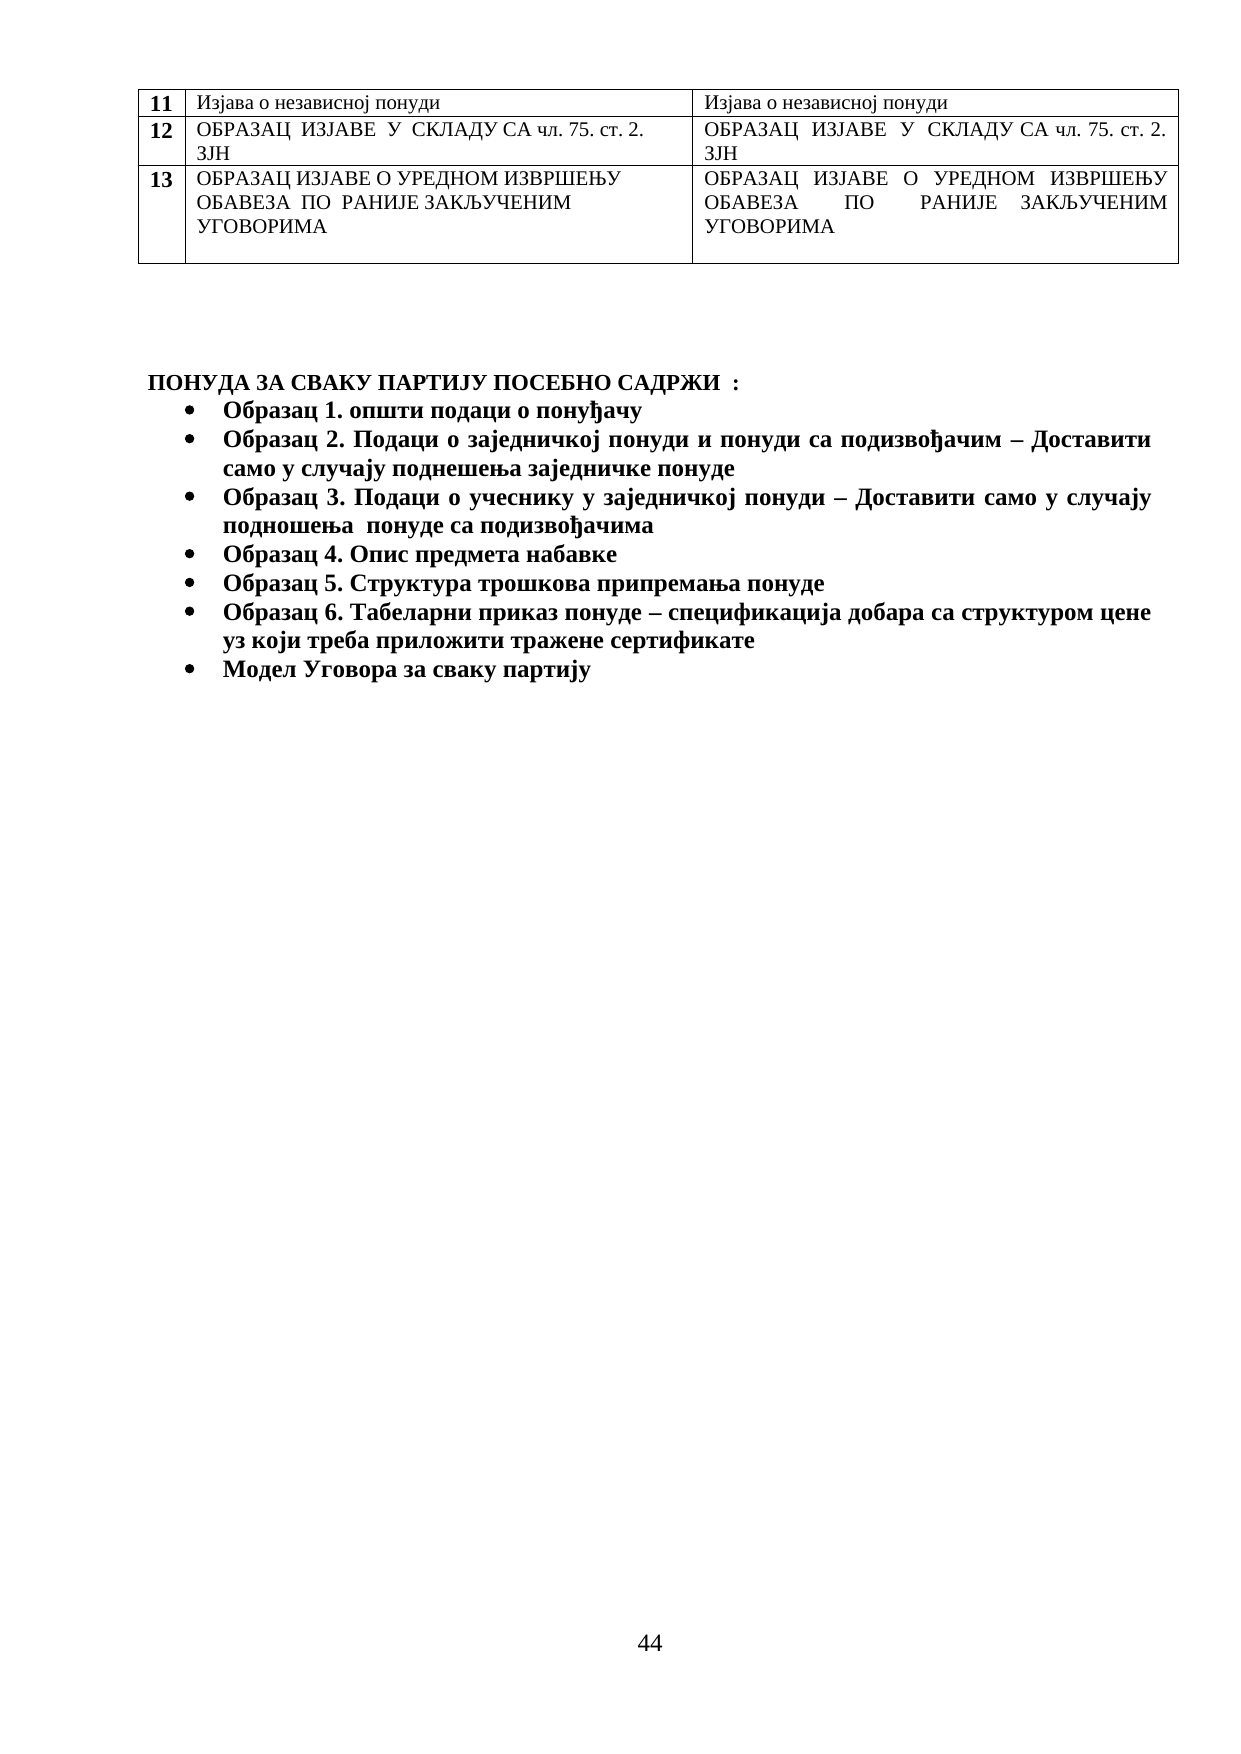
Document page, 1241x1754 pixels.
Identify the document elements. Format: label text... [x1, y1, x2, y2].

list Образац 5. Структура трошкова припремања понуде [185, 568, 1152, 597]
list Образац 1. општи подаци о понуђачу [185, 395, 1152, 424]
list Модел Уговора за сваку партију [185, 654, 1152, 683]
table_cell Изјава о независној понуди [693, 90, 1178, 116]
table_cell 12 [139, 117, 185, 165]
table_cell ОБРАЗАЦ ИЗЈАВЕ У СКЛАДУ СА чл. 75. ст. 2. ЗЈН [693, 117, 1178, 165]
table_cell ОБРАЗАЦ ИЗЈАВЕ О УРЕДНОМ ИЗВРШЕЊУ ОБАВЕЗА ПО РАНИЈЕ ЗАКЉУЧЕНИМ УГОВОРИМА [186, 166, 692, 262]
list Образац 6. Табеларни приказ понуде – спецификација добара са структуром цене уз који треба приложити тражене сертификате [185, 597, 1152, 654]
table_cell Изјава о независној понуди [186, 90, 692, 116]
list Образац 2. Подаци о заједничкој понуди и понуди са подизвођачим – Доставити само у случају поднешења заједничке понуде [185, 424, 1152, 482]
list Образац 3. Подаци о учеснику у заједничкој понуди – Доставити само у случају подношења понуде са подизвођачима [185, 482, 1152, 539]
table_cell ОБРАЗАЦ ИЗЈАВЕ У СКЛАДУ СА чл. 75. ст. 2. ЗЈН [186, 117, 692, 165]
text ПОНУДА ЗА СВАКУ ПАРТИЈУ ПОСЕБНО САДРЖИ : [148, 369, 1152, 395]
table_cell 11 [139, 90, 185, 116]
table_cell ОБРАЗАЦ ИЗЈАВЕ О УРЕДНОМ ИЗВРШЕЊУ ОБАВЕЗА ПО РАНИЈЕ ЗАКЉУЧЕНИМ УГОВОРИМА [693, 166, 1178, 262]
list Образац 4. Опис предмета набавке [185, 539, 1152, 568]
table_cell 13 [139, 166, 185, 262]
